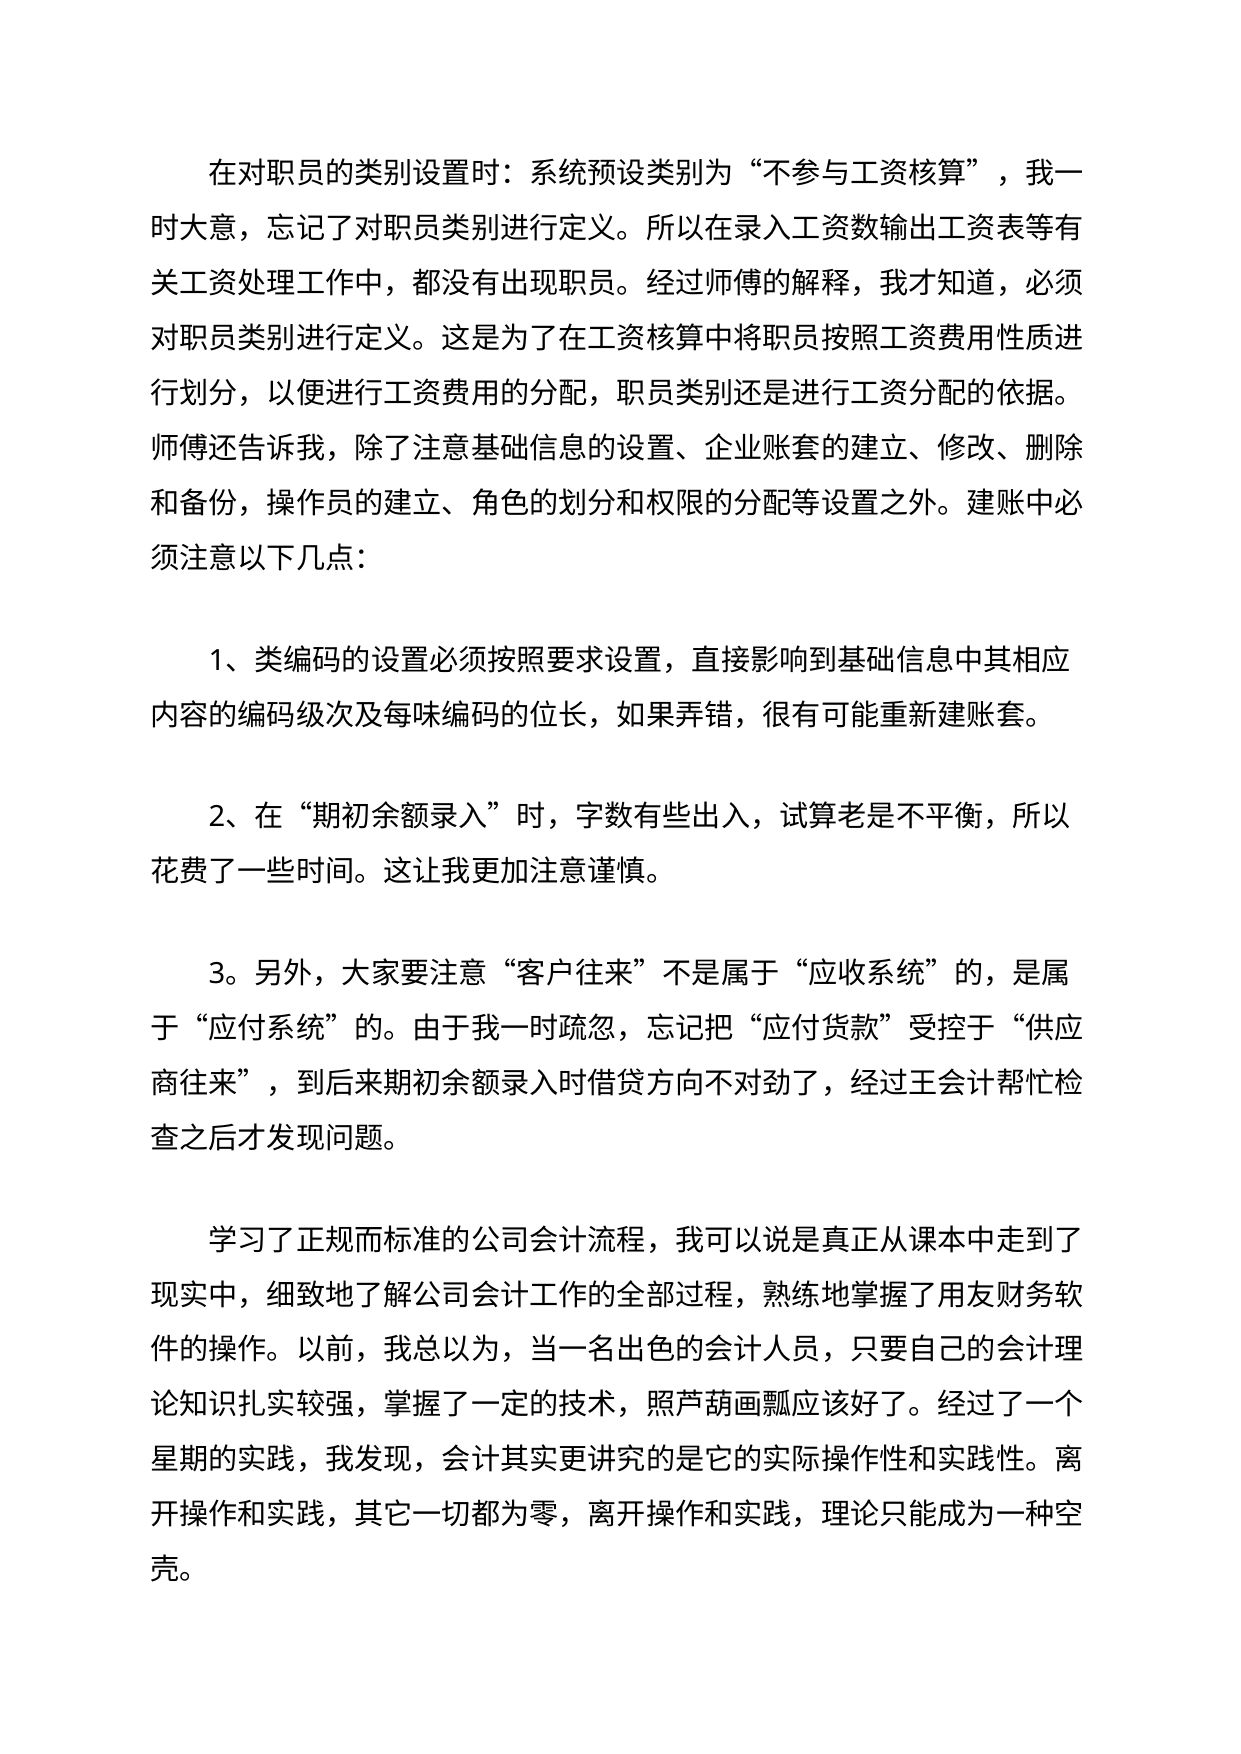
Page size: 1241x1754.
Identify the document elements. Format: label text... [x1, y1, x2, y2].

text 学习了正规而标准的公司会计流程，我可以说是真正从课本中走到了现实中，细致地了解公司会计工作的全部过程，熟练地掌握了用友财务软件的操作。以前，我总以为，当一名出色的会计人员，只要自己的会计理论知识扎实较强，掌握了一定的技术，照芦葫画瓢应该好了。经过了一个星期的实践，我发现，会计其实更讲究的是它的实际操作性和实践性。离开操作和实践，其它一切都为零，离开操作和实践，理论只能成为一种空壳。 [150, 1216, 1090, 1588]
text 在对职员的类别设置时：系统预设类别为“不参与工资核算”，我一时大意，忘记了对职员类别进行定义。所以在录入工资数输出工资表等有关工资处理工作中，都没有出现职员。经过师傅的解释，我才知道，必须对职员类别进行定义。这是为了在工资核算中将职员按照工资费用性质进行划分，以便进行工资费用的分配，职员类别还是进行工资分配的依据。师傅还告诉我，除了注意基础信息的设置、企业账套的建立、修改、删除和备份，操作员的建立、角色的划分和权限的分配等设置之外。建账中必须注意以下几点： [150, 150, 1090, 577]
text 2、在“期初余额录入”时，字数有些出入，试算老是不平衡，所以花费了一些时间。这让我更加注意谨慎。 [150, 793, 1090, 890]
text 3。另外，大家要注意“客户往来”不是属于“应收系统”的，是属于“应付系统”的。由于我一时疏忽，忘记把“应付货款”受控于“供应商往来”，到后来期初余额录入时借贷方向不对劲了，经过王会计帮忙检查之后才发现问题。 [150, 949, 1090, 1157]
text 1、类编码的设置必须按照要求设置，直接影响到基础信息中其相应内容的编码级次及每味编码的位长，如果弄错，很有可能重新建账套。 [150, 636, 1090, 733]
